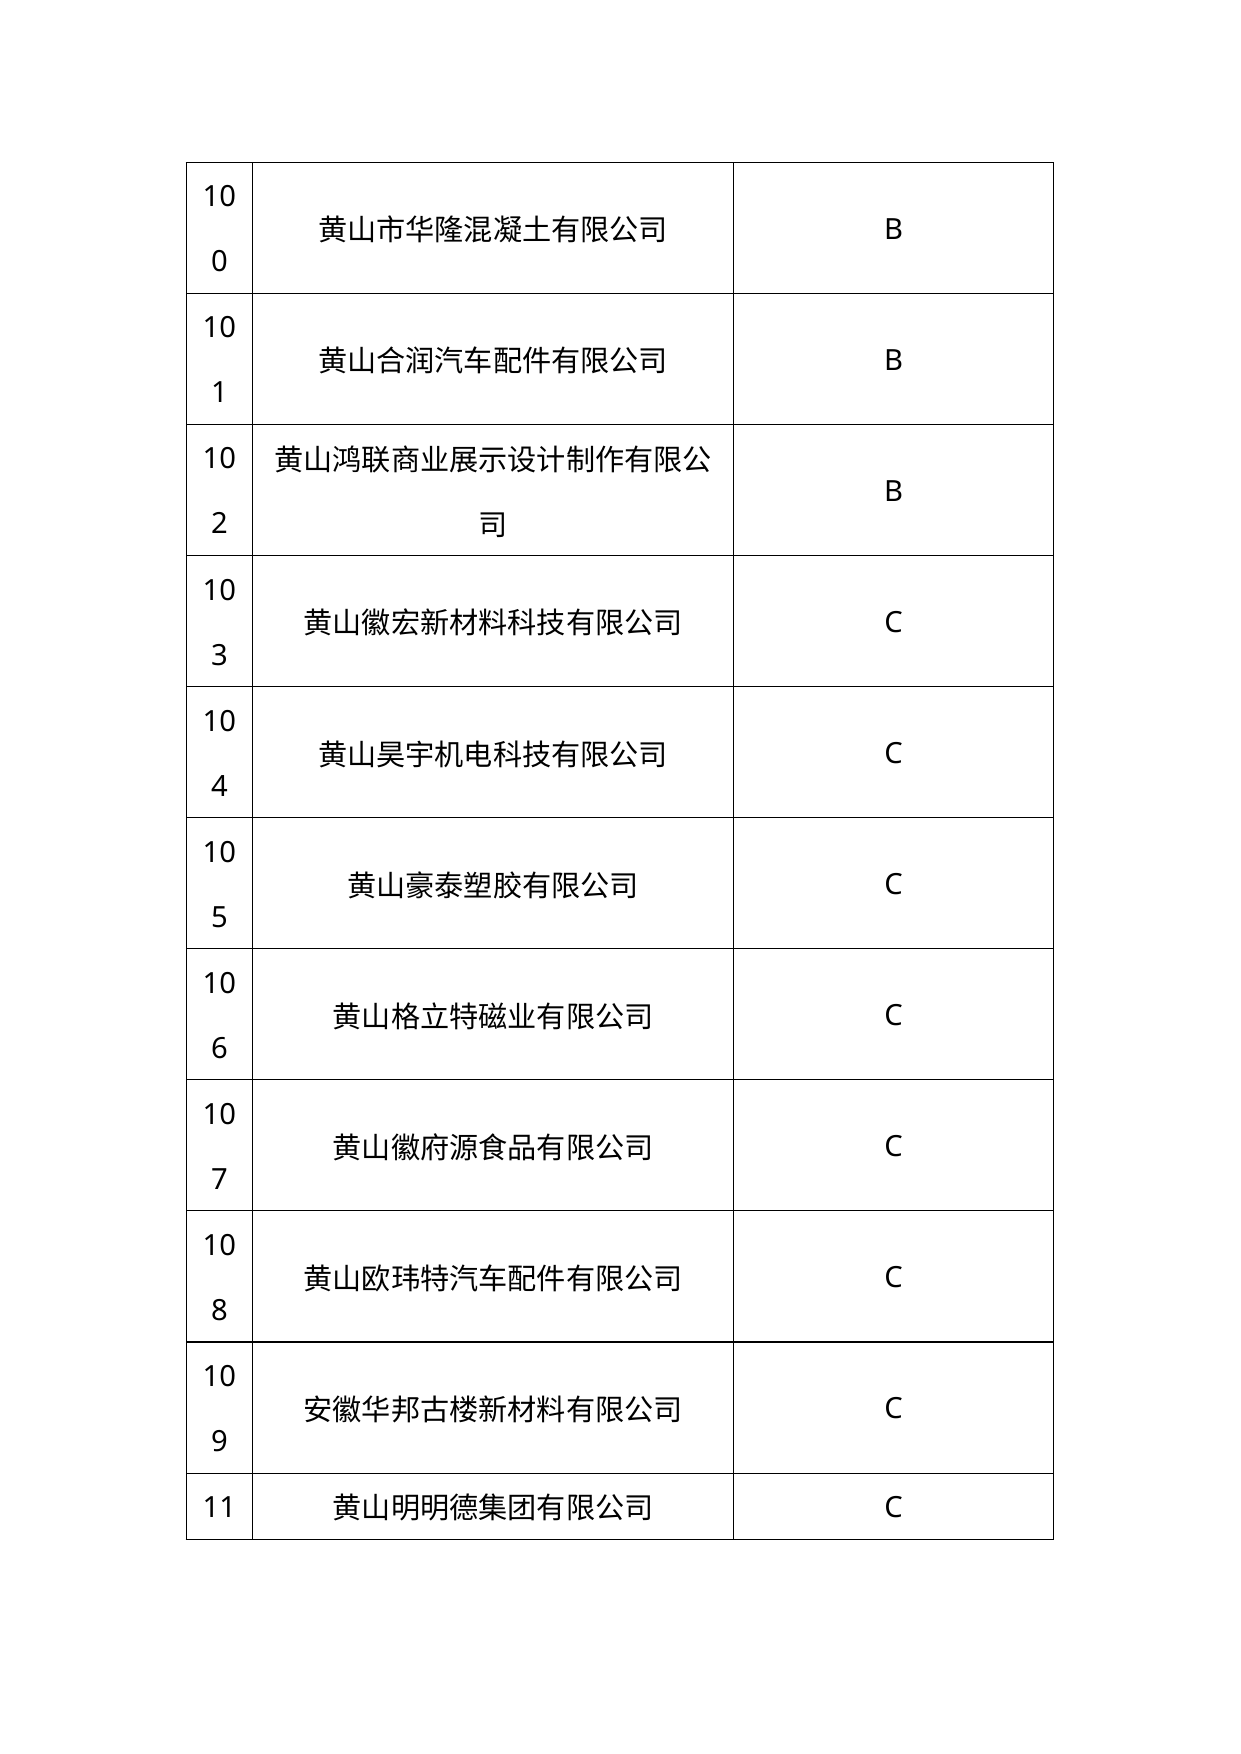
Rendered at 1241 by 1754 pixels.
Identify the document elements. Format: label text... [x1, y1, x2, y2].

table_cell 104 [187, 687, 252, 817]
table_cell 108 [187, 1211, 252, 1341]
table_cell 黄山合润汽车配件有限公司 [253, 294, 733, 424]
table_cell C [734, 1474, 1053, 1538]
table_cell C [734, 1343, 1053, 1472]
table_cell 黄山明明德集团有限公司 [253, 1474, 733, 1538]
table_cell 105 [187, 818, 252, 948]
table_cell 109 [187, 1343, 252, 1472]
table_cell 黄山欧玮特汽车配件有限公司 [253, 1211, 733, 1341]
table_cell 黄山鸿联商业展示设计制作有限公司 [253, 425, 733, 555]
table_cell 黄山昊宇机电科技有限公司 [253, 687, 733, 817]
table_cell 106 [187, 949, 252, 1079]
table_cell 黄山市华隆混凝土有限公司 [253, 163, 733, 293]
table_cell 110 [187, 1474, 252, 1538]
table_cell 黄山格立特磁业有限公司 [253, 949, 733, 1079]
table_cell C [734, 556, 1053, 686]
table_cell C [734, 1080, 1053, 1210]
table_cell 黄山徽宏新材料科技有限公司 [253, 556, 733, 686]
table_cell 黄山豪泰塑胶有限公司 [253, 818, 733, 948]
table_cell 101 [187, 294, 252, 424]
table_cell B [734, 163, 1053, 293]
table_cell 107 [187, 1080, 252, 1210]
table_cell C [734, 949, 1053, 1079]
table_cell 安徽华邦古楼新材料有限公司 [253, 1343, 733, 1472]
table_cell 黄山徽府源食品有限公司 [253, 1080, 733, 1210]
table_cell 102 [187, 425, 252, 555]
table_cell 103 [187, 556, 252, 686]
table_cell 100 [187, 163, 252, 293]
table_cell C [734, 1211, 1053, 1341]
table_cell C [734, 687, 1053, 817]
table_cell C [734, 818, 1053, 948]
table_cell B [734, 294, 1053, 424]
table_cell B [734, 425, 1053, 555]
